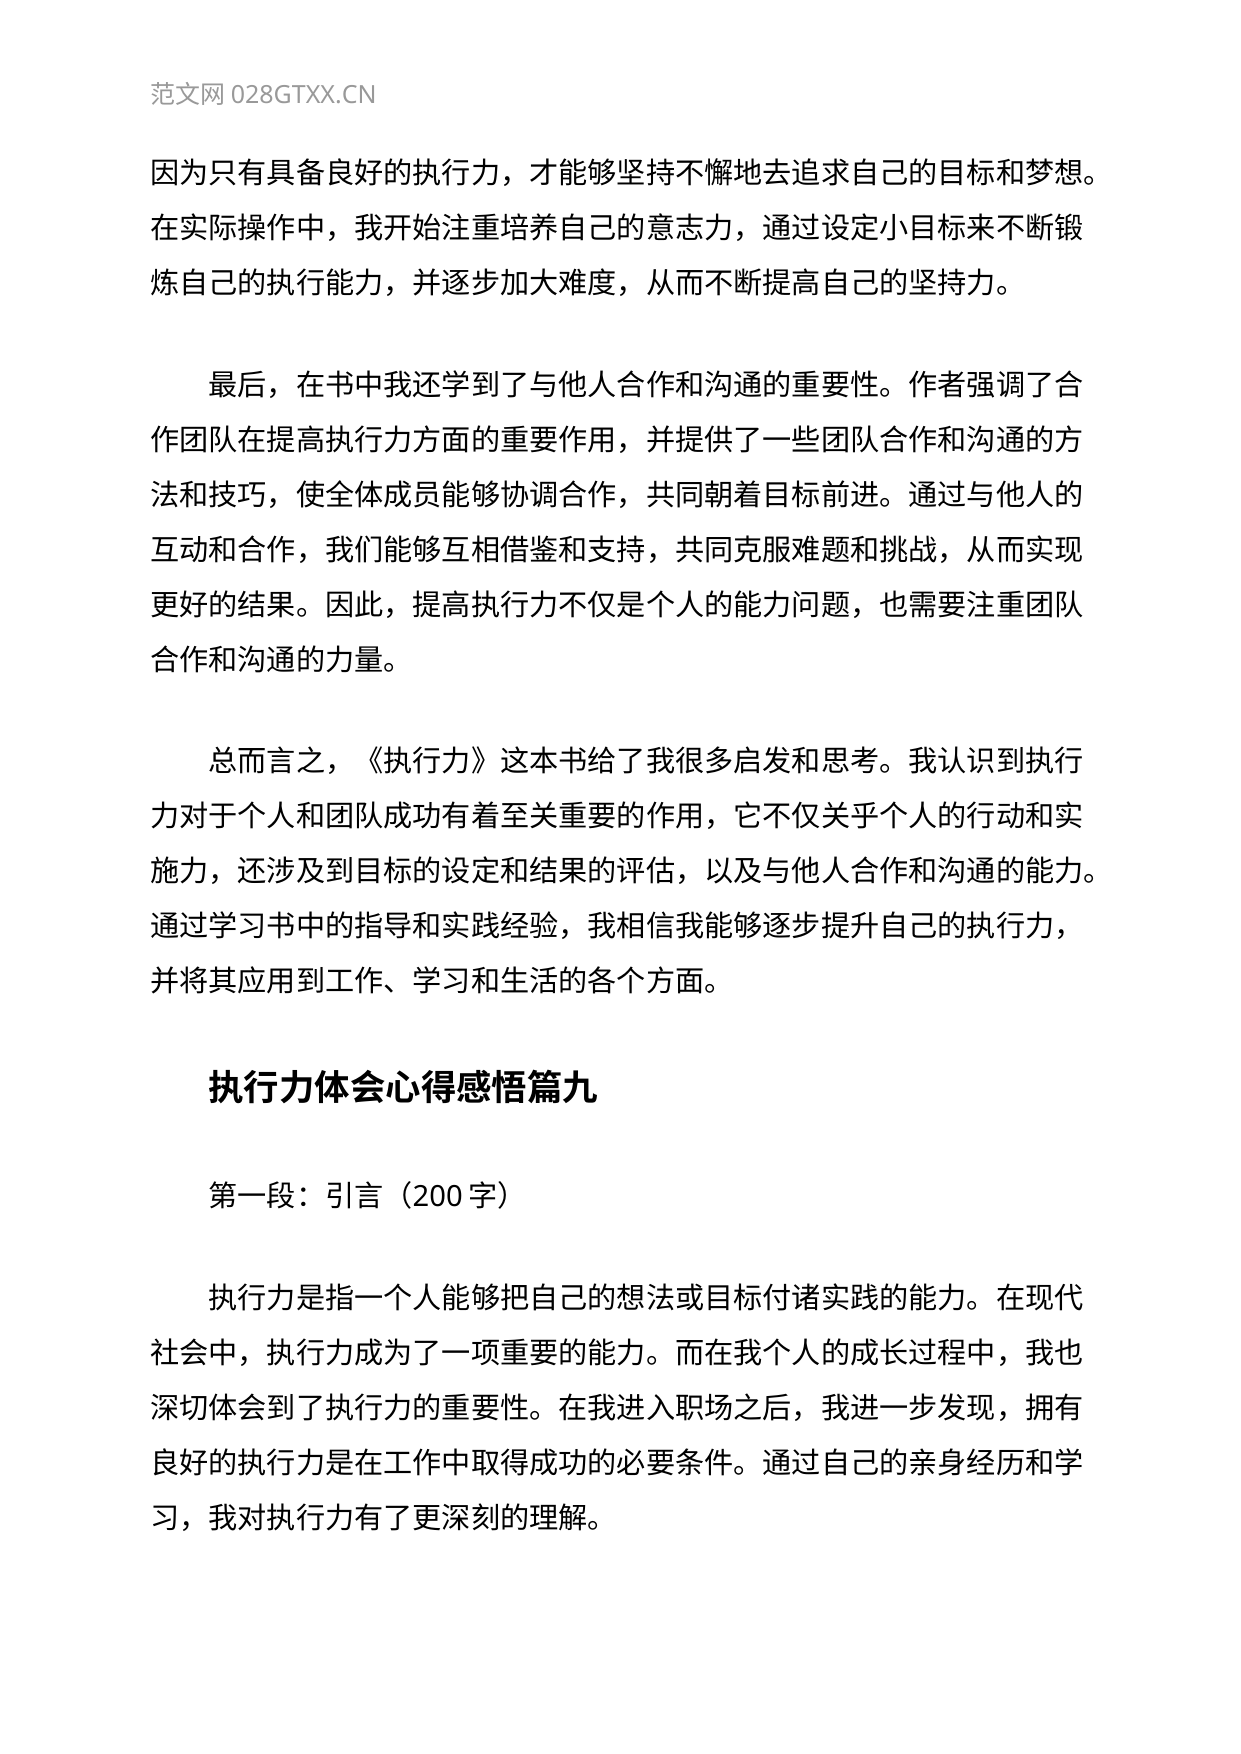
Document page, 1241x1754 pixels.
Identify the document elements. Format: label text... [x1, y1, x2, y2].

text 总而言之，《执行力》这本书给了我很多启发和思考。我认识到执行力对于个人和团队成功有着至关重要的作用，它不仅关乎个人的行动和实施力，还涉及到目标的设定和结果的评估，以及与他人合作和沟通的能力。通过学习书中的指导和实践经验，我相信我能够逐步提升自己的执行力，并将其应用到工作、学习和生活的各个方面。 [150, 738, 1090, 1000]
text 执行力体会心得感悟篇九 [150, 1059, 1090, 1110]
text 第一段：引言（200字） [150, 1173, 1090, 1215]
text 执行力是指一个人能够把自己的想法或目标付诸实践的能力。在现代社会中，执行力成为了一项重要的能力。而在我个人的成长过程中，我也深切体会到了执行力的重要性。在我进入职场之后，我进一步发现，拥有良好的执行力是在工作中取得成功的必要条件。通过自己的亲身经历和学习，我对执行力有了更深刻的理解。 [150, 1274, 1090, 1536]
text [150, 150, 1090, 302]
text 最后，在书中我还学到了与他人合作和沟通的重要性。作者强调了合作团队在提高执行力方面的重要作用，并提供了一些团队合作和沟通的方法和技巧，使全体成员能够协调合作，共同朝着目标前进。通过与他人的互动和合作，我们能够互相借鉴和支持，共同克服难题和挑战，从而实现更好的结果。因此，提高执行力不仅是个人的能力问题，也需要注重团队合作和沟通的力量。 [150, 362, 1090, 678]
